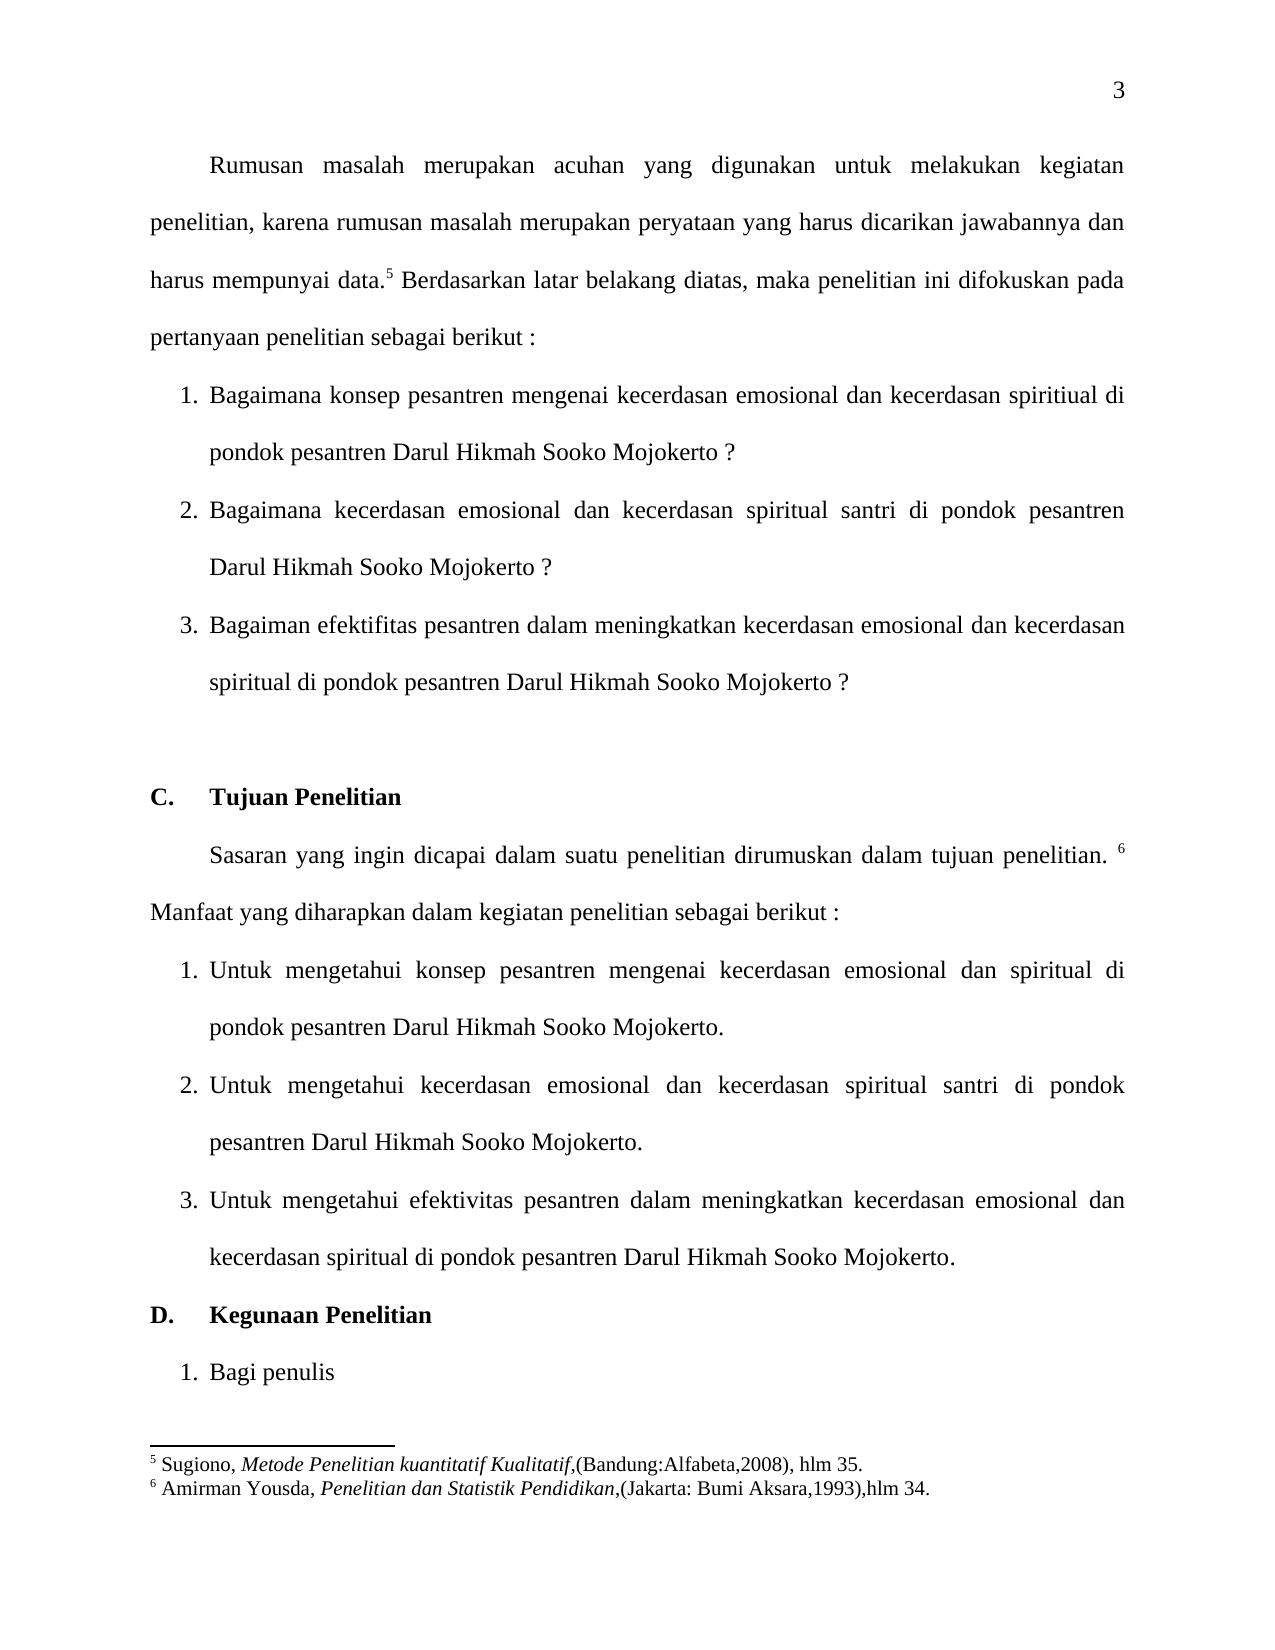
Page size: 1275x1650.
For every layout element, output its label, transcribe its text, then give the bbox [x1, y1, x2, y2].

text Rumusan masalah merupakan acuhan yang digunakan untuk melakukan kegiatan penelitian, karena rumusan masalah merupakan peryataan yang harus dicarikan jawabannya dan harus mempunyai data. Berdasarkan latar belakang diatas, maka penelitian ini difokuskan pada pertanyaan penelitian sebagai berikut : [150, 150, 1125, 351]
list Untuk mengetahui efektivitas pesantren dalam meningkatkan kecerdasan emosional dan kecerdasan spiritual di pondok pesantren Darul Hikmah Sooko Mojokerto. [179, 1185, 1125, 1271]
text Sasaran yang ingin dicapai dalam suatu penelitian dirumuskan dalam tujuan penelitian. Manfaat yang diharapkan dalam kegiatan penelitian sebagai berikut : [150, 840, 1125, 926]
list Kegunaan Penelitian [150, 1300, 1125, 1329]
list Untuk mengetahui konsep pesantren mengenai kecerdasan emosional dan spiritual di pondok pesantren Darul Hikmah Sooko Mojokerto. [179, 955, 1125, 1041]
list Bagaiman efektifitas pesantren dalam meningkatkan kecerdasan emosional dan kecerdasan spiritual di pondok pesantren Darul Hikmah Sooko Mojokerto ? [179, 610, 1125, 696]
list Bagi penulis [179, 1357, 1125, 1386]
list Tujuan Penelitian [150, 782, 1125, 811]
list Bagaimana konsep pesantren mengenai kecerdasan emosional dan kecerdasan spiritiual di pondok pesantren Darul Hikmah Sooko Mojokerto ? [179, 380, 1125, 466]
list Bagaimana kecerdasan emosional dan kecerdasan spiritual santri di pondok pesantren Darul Hikmah Sooko Mojokerto ? [179, 495, 1125, 581]
list Untuk mengetahui kecerdasan emosional dan kecerdasan spiritual santri di pondok pesantren Darul Hikmah Sooko Mojokerto. [179, 1070, 1125, 1156]
